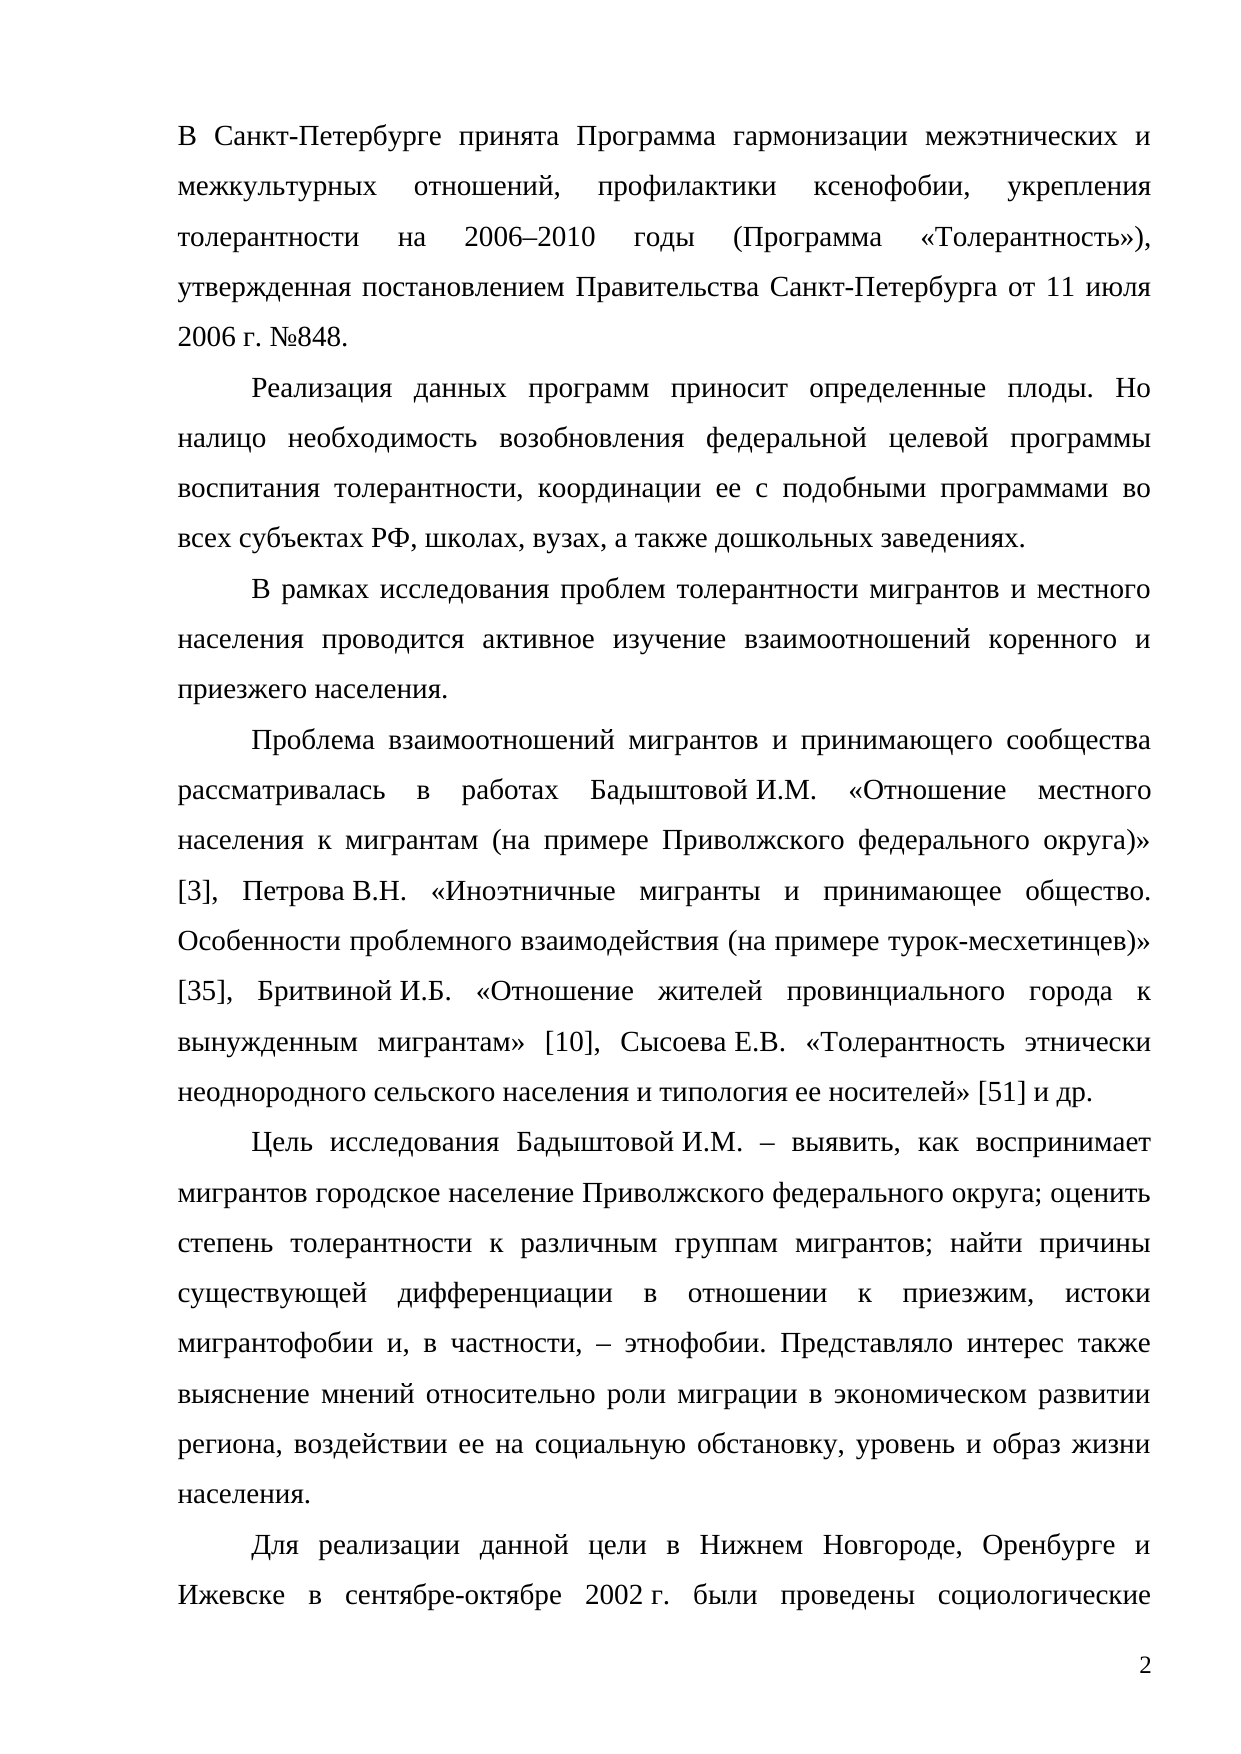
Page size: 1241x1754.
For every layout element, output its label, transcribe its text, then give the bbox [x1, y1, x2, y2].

text Реализация данных программ приносит определенные плоды. Но налицо необходимость возобновления федеральной целевой программы воспитания толерантности, координации ее с подобными программами во всех субъектах РФ, школах, вузах, а также дошкольных заведениях. [177, 370, 1152, 554]
text Цель исследования Бадыштовой И.М. – выявить, как воспринимает мигрантов городское население Приволжского федерального округа; оценить степень толерантности к различным группам мигрантов; найти причины существующей дифференциации в отношении к приезжим, истоки мигрантофобии и, в частности, – этнофобии. Представляло интерес также выяснение мнений относительно роли миграции в экономическом развитии региона, воздействии ее на социальную обстановку, уровень и образ жизни населения. [177, 1124, 1152, 1510]
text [177, 118, 1152, 353]
text Проблема взаимоотношений мигрантов и принимающего сообщества рассматривалась в работах Бадыштовой И.М. «Отношение местного населения к мигрантам (на примере Приволжского федерального округа)» [3], Петрова В.Н. «Иноэтничные мигранты и принимающее общество. Особенности проблемного взаимодействия (на примере турок-месхетинцев)» [35], Бритвиной И.Б. «Отношение жителей провинциального города к вынужденным мигрантам» [10], Сысоева Е.В. «Толерантность этнически неоднородного сельского населения и типология ее носителей» [51] и др. [177, 722, 1152, 1108]
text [177, 1527, 1152, 1611]
text В рамках исследования проблем толерантности мигрантов и местного населения проводится активное изучение взаимоотношений коренного и приезжего населения. [177, 571, 1152, 705]
